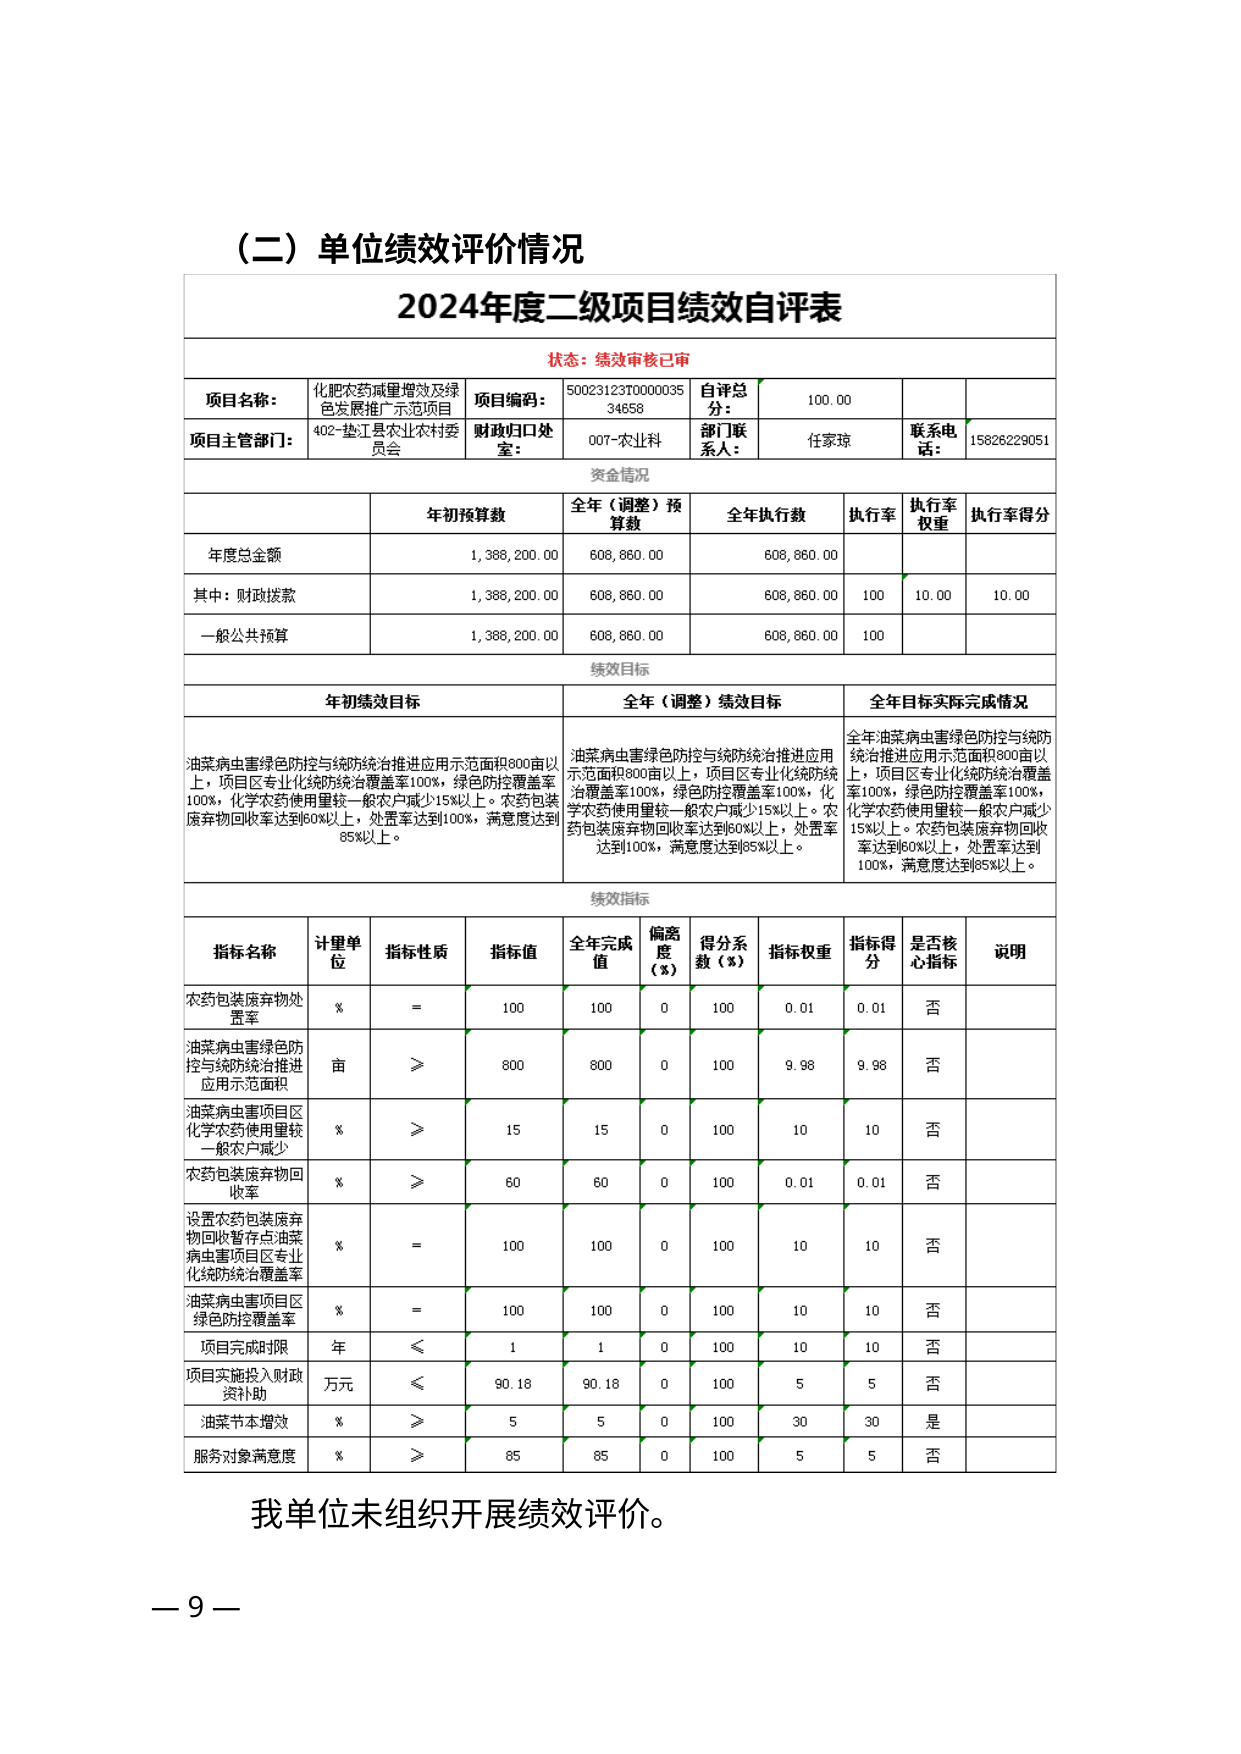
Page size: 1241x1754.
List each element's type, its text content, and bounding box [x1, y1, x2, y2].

picture [183, 274, 1057, 1473]
text 我单位未组织开展绩效评价。 [151, 1477, 1089, 1538]
text （二）单位绩效评价情况 [151, 212, 1089, 274]
